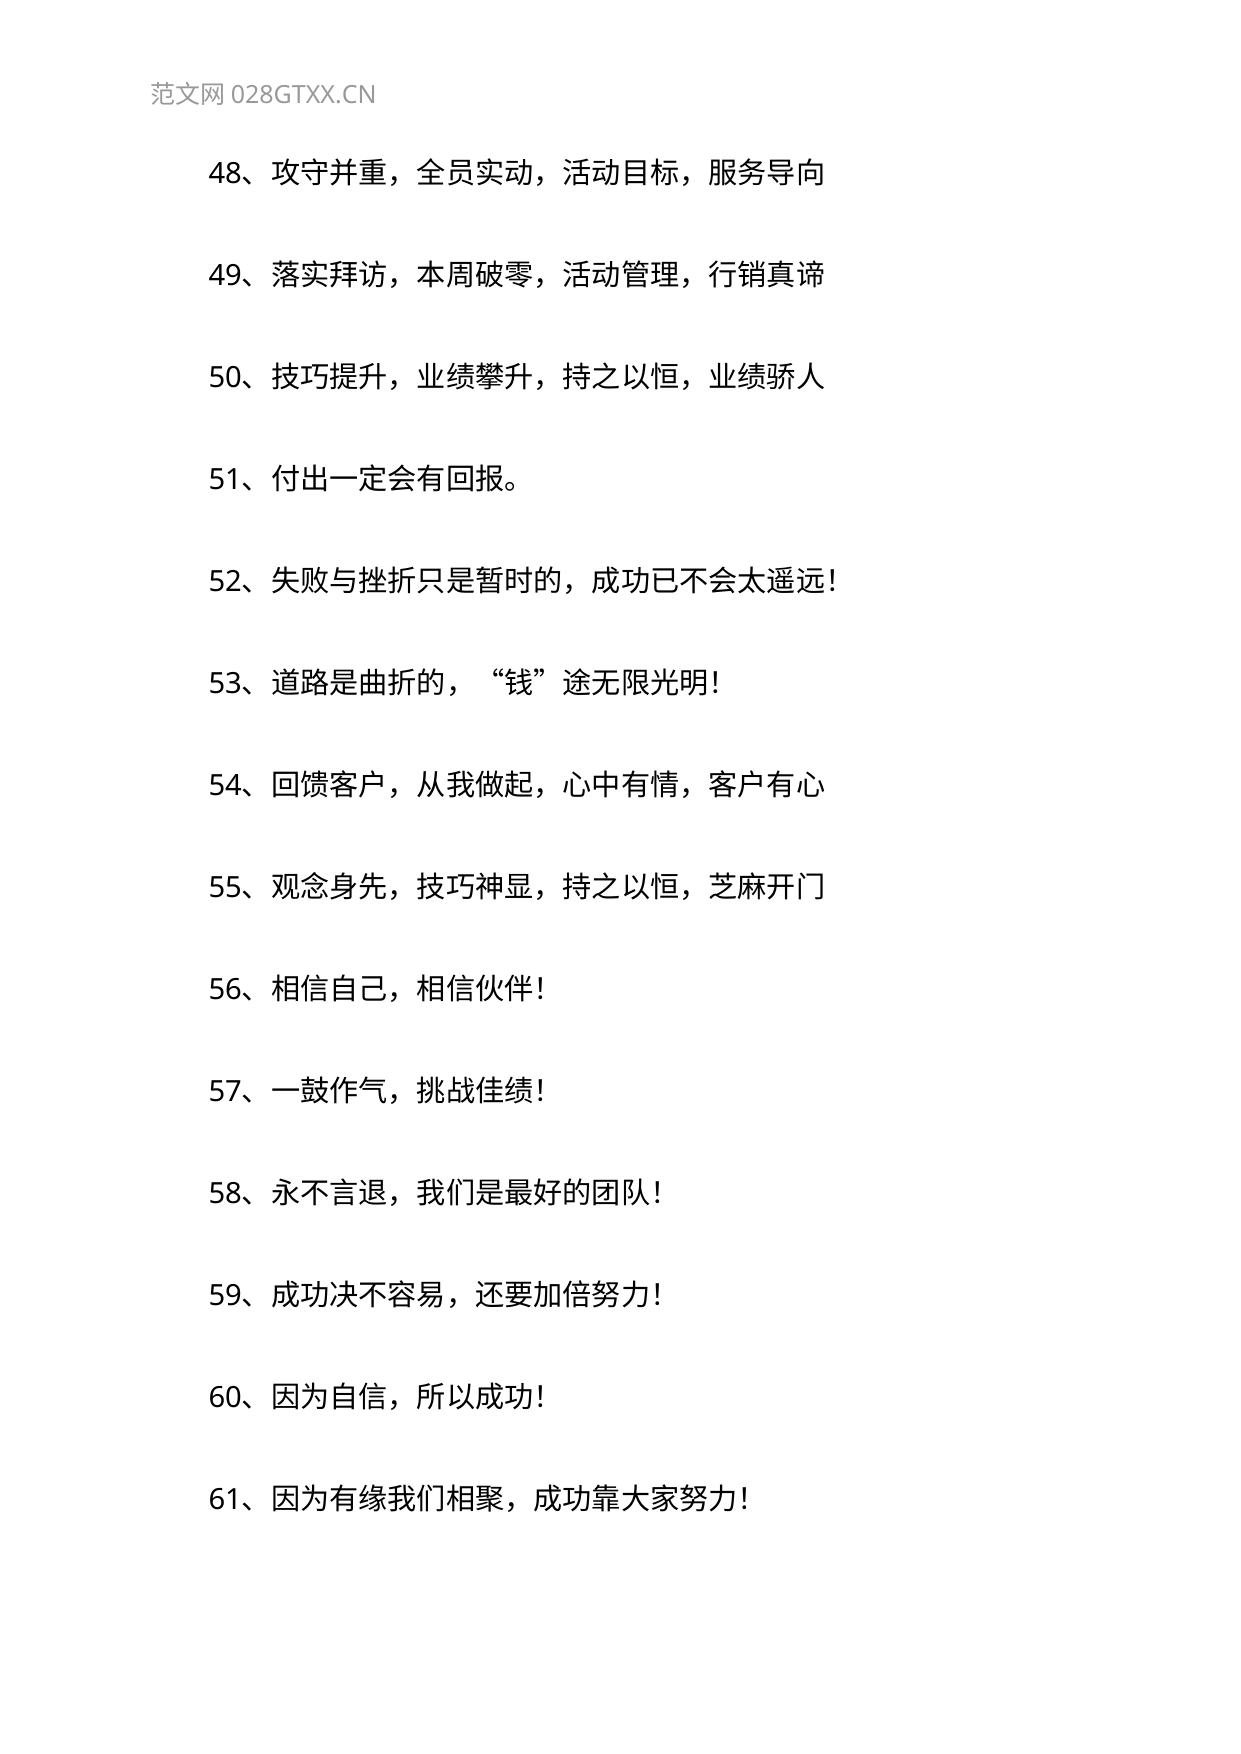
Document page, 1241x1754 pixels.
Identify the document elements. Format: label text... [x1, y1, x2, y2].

text 55、观念身先，技巧神显，持之以恒，芝麻开门 [150, 864, 1090, 906]
text 52、失败与挫折只是暂时的，成功已不会太遥远！ [150, 558, 1090, 600]
text 51、付出一定会有回报。 [150, 456, 1090, 498]
text 54、回馈客户，从我做起，心中有情，客户有心 [150, 762, 1090, 804]
text 58、永不言退，我们是最好的团队！ [150, 1170, 1090, 1212]
text 60、因为自信，所以成功！ [150, 1374, 1090, 1416]
text 53、道路是曲折的，“钱”途无限光明！ [150, 660, 1090, 702]
text 56、相信自己，相信伙伴！ [150, 966, 1090, 1008]
text 50、技巧提升，业绩攀升，持之以恒，业绩骄人 [150, 354, 1090, 396]
text 49、落实拜访，本周破零，活动管理，行销真谛 [150, 252, 1090, 294]
text 61、因为有缘我们相聚，成功靠大家努力！ [150, 1476, 1090, 1518]
text 48、攻守并重，全员实动，活动目标，服务导向 [150, 150, 1090, 192]
text 57、一鼓作气，挑战佳绩！ [150, 1068, 1090, 1110]
text 59、成功决不容易，还要加倍努力！ [150, 1272, 1090, 1314]
